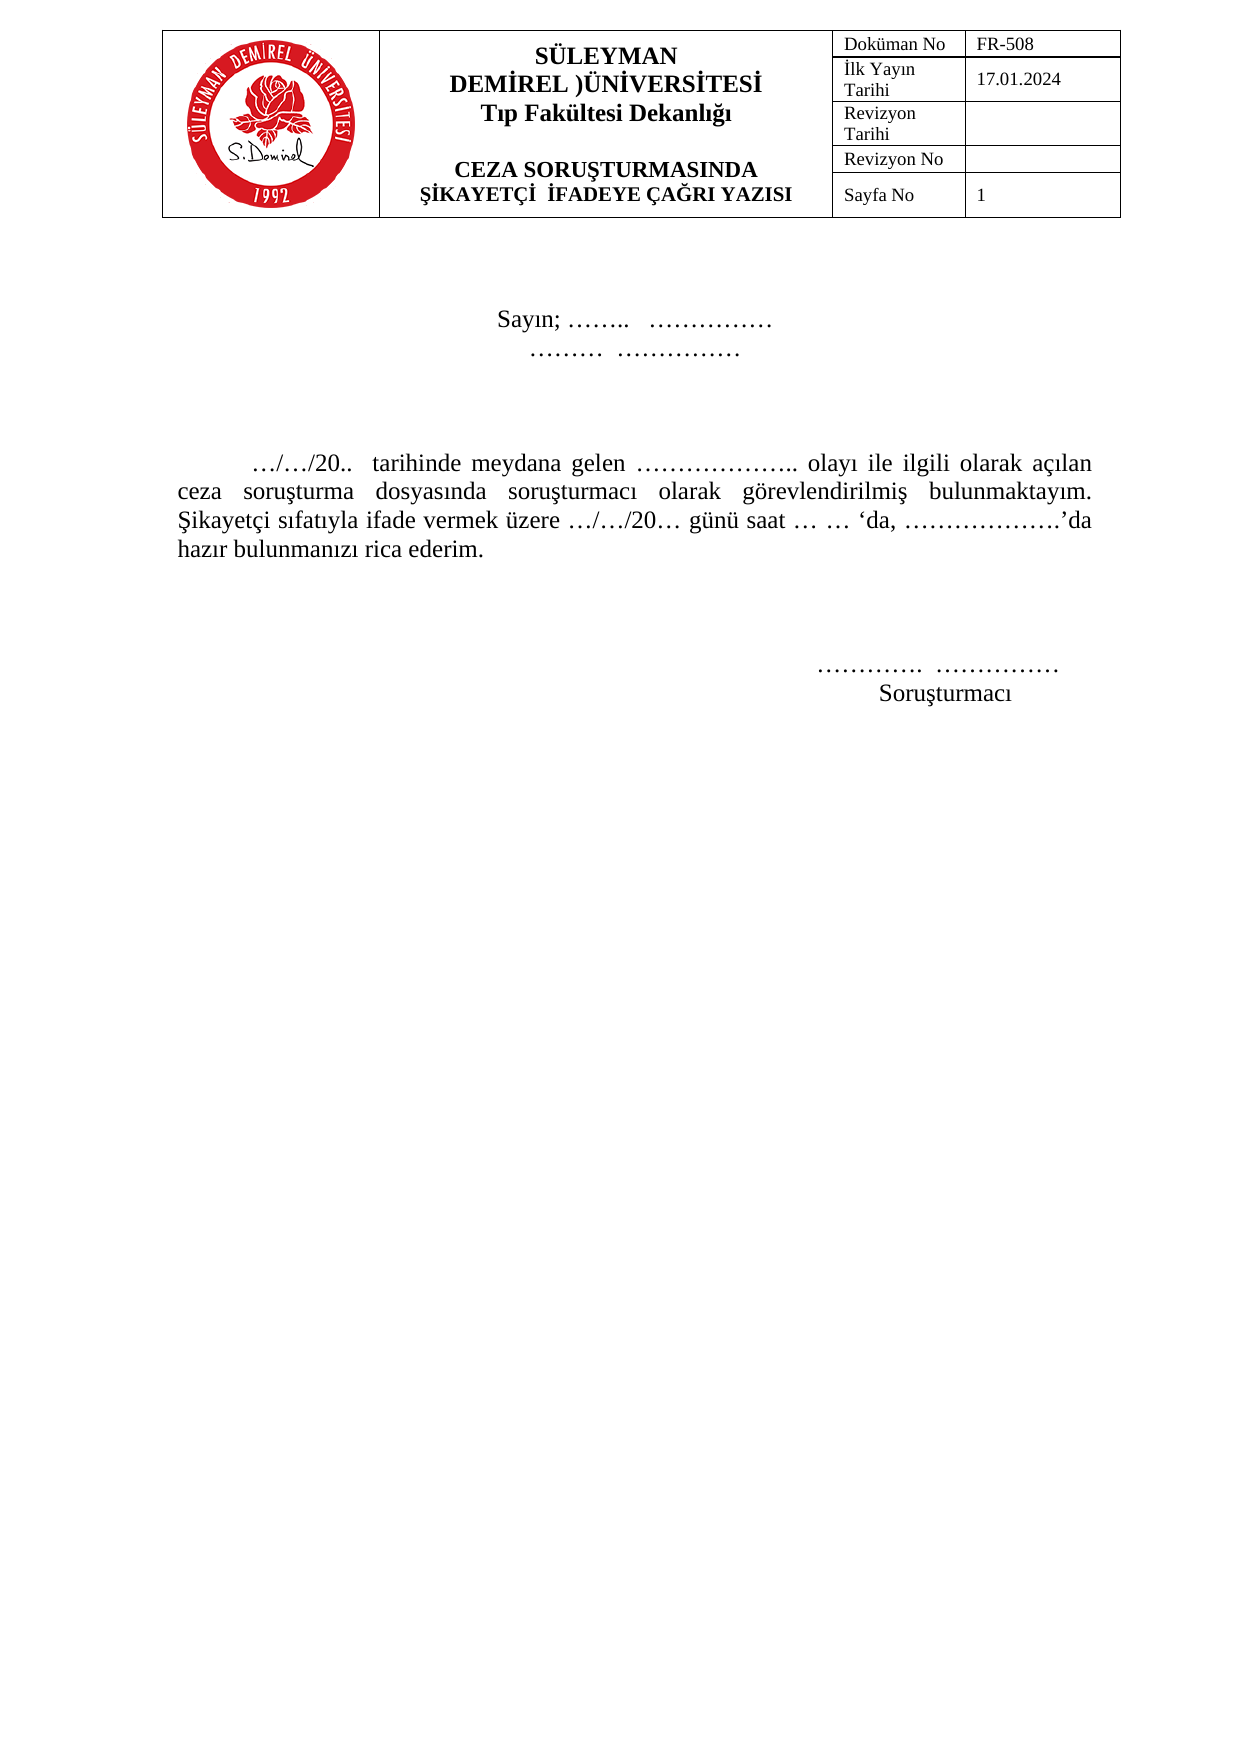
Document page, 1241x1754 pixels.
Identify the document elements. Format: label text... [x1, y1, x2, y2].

text …/…/20.. tarihinde meydana gelen ……………….. olayı ile ilgili olarak açılan ceza soruşturma dosyasında soruşturmacı olarak görevlendirilmiş bulunmaktayım. Şikayetçi sıfatıyla ifade vermek üzere …/…/20… günü saat … … ‘da, ……………….’da hazır bulunmanızı rica ederim. [177, 448, 1093, 563]
text Soruşturmacı [177, 678, 1093, 706]
text Sayın; …….. …………… [177, 304, 1093, 333]
picture [177, 30, 364, 217]
text …………. …………… [177, 649, 1093, 678]
text ……… …………… [177, 333, 1093, 361]
